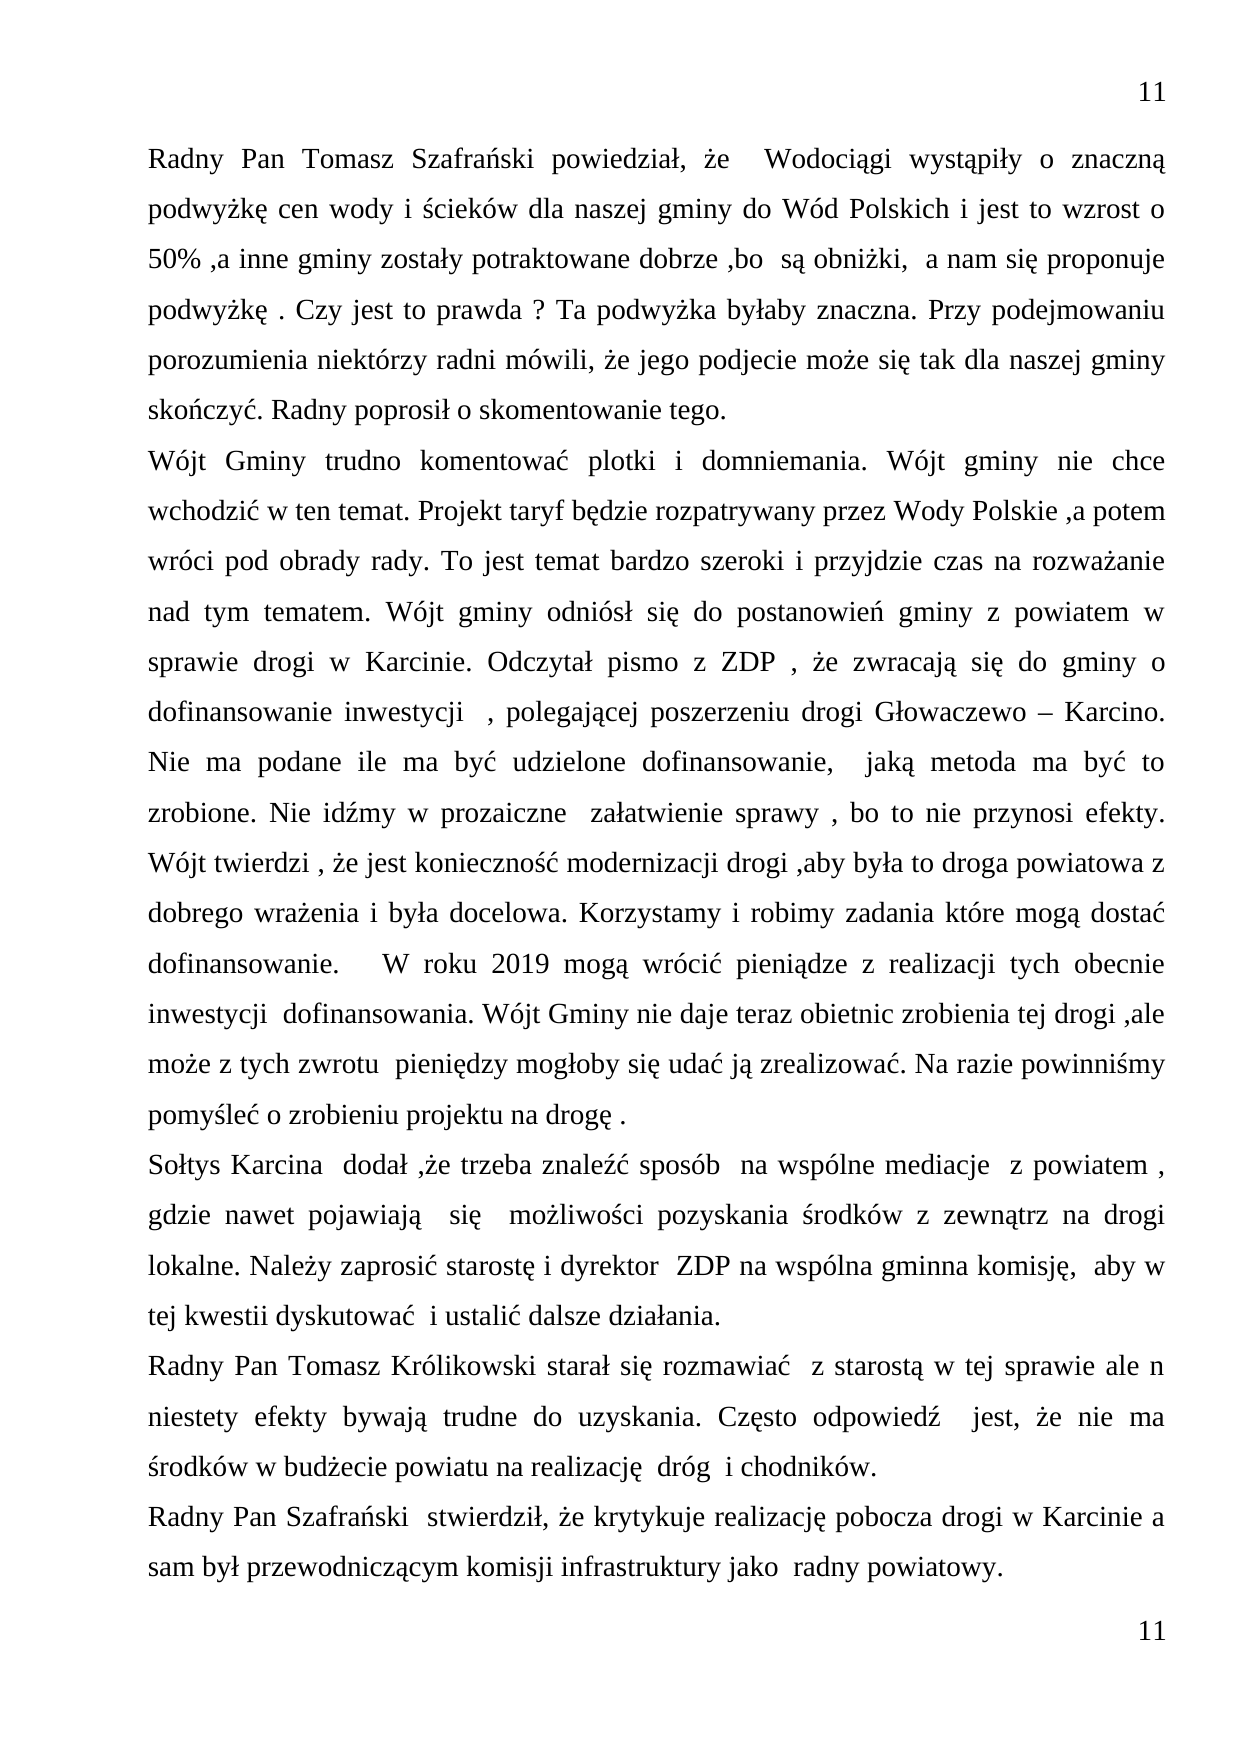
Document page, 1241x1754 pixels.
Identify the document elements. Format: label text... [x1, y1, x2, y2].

text Radny Pan Tomasz Szafrański powiedział, że Wodociągi wystąpiły o znaczną podwyżkę cen wody i ścieków dla naszej gminy do Wód Polskich i jest to wzrost o 50% ,a inne gminy zostały potraktowane dobrze ,bo są obniżki, a nam się proponuje podwyżkę . Czy jest to prawda ? Ta podwyżka byłaby znaczna. Przy podejmowaniu porozumienia niektórzy radni mówili, że jego podjecie może się tak dla naszej gminy skończyć. Radny poprosił o skomentowanie tego. [148, 141, 1166, 426]
text Radny Pan Szafrański stwierdził, że krytykuje realizację pobocza drogi w Karcinie a sam był przewodniczącym komisji infrastruktury jako radny powiatowy. [148, 1499, 1166, 1583]
text Sołtys Karcina dodał ,że trzeba znaleźć sposób na wspólne mediacje z powiatem , gdzie nawet pojawiają się możliwości pozyskania środków z zewnątrz na drogi lokalne. Należy zaprosić starostę i dyrektor ZDP na wspólna gminna komisję, aby w tej kwestii dyskutować i ustalić dalsze działania. [148, 1147, 1166, 1332]
text Wójt Gminy trudno komentować plotki i domniemania. Wójt gminy nie chce wchodzić w ten temat. Projekt taryf będzie rozpatrywany przez Wody Polskie ,a potem wróci pod obrady rady. To jest temat bardzo szeroki i przyjdzie czas na rozważanie nad tym tematem. Wójt gminy odniósł się do postanowień gminy z powiatem w sprawie drogi w Karcinie. Odczytał pismo z ZDP , że zwracają się do gminy o dofinansowanie inwestycji , polegającej poszerzeniu drogi Głowaczewo – Karcino. Nie ma podane ile ma być udzielone dofinansowanie, jaką metoda ma być to zrobione. Nie idźmy w prozaiczne załatwienie sprawy , bo to nie przynosi efekty. Wójt twierdzi , że jest konieczność modernizacji drogi ,aby była to droga powiatowa z dobrego wrażenia i była docelowa. Korzystamy i robimy zadania które mogą dostać dofinansowanie. W roku 2019 mogą wrócić pieniądze z realizacji tych obecnie inwestycji dofinansowania. Wójt Gminy nie daje teraz obietnic zrobienia tej drogi ,ale może z tych zwrotu pieniędzy mogłoby się udać ją zrealizować. Na razie powinniśmy pomyśleć o zrobieniu projektu na drogę . [148, 443, 1166, 1130]
text Radny Pan Tomasz Królikowski starał się rozmawiać z starostą w tej sprawie ale n niestety efekty bywają trudne do uzyskania. Często odpowiedź jest, że nie ma środków w budżecie powiatu na realizację dróg i chodników. [148, 1348, 1166, 1482]
